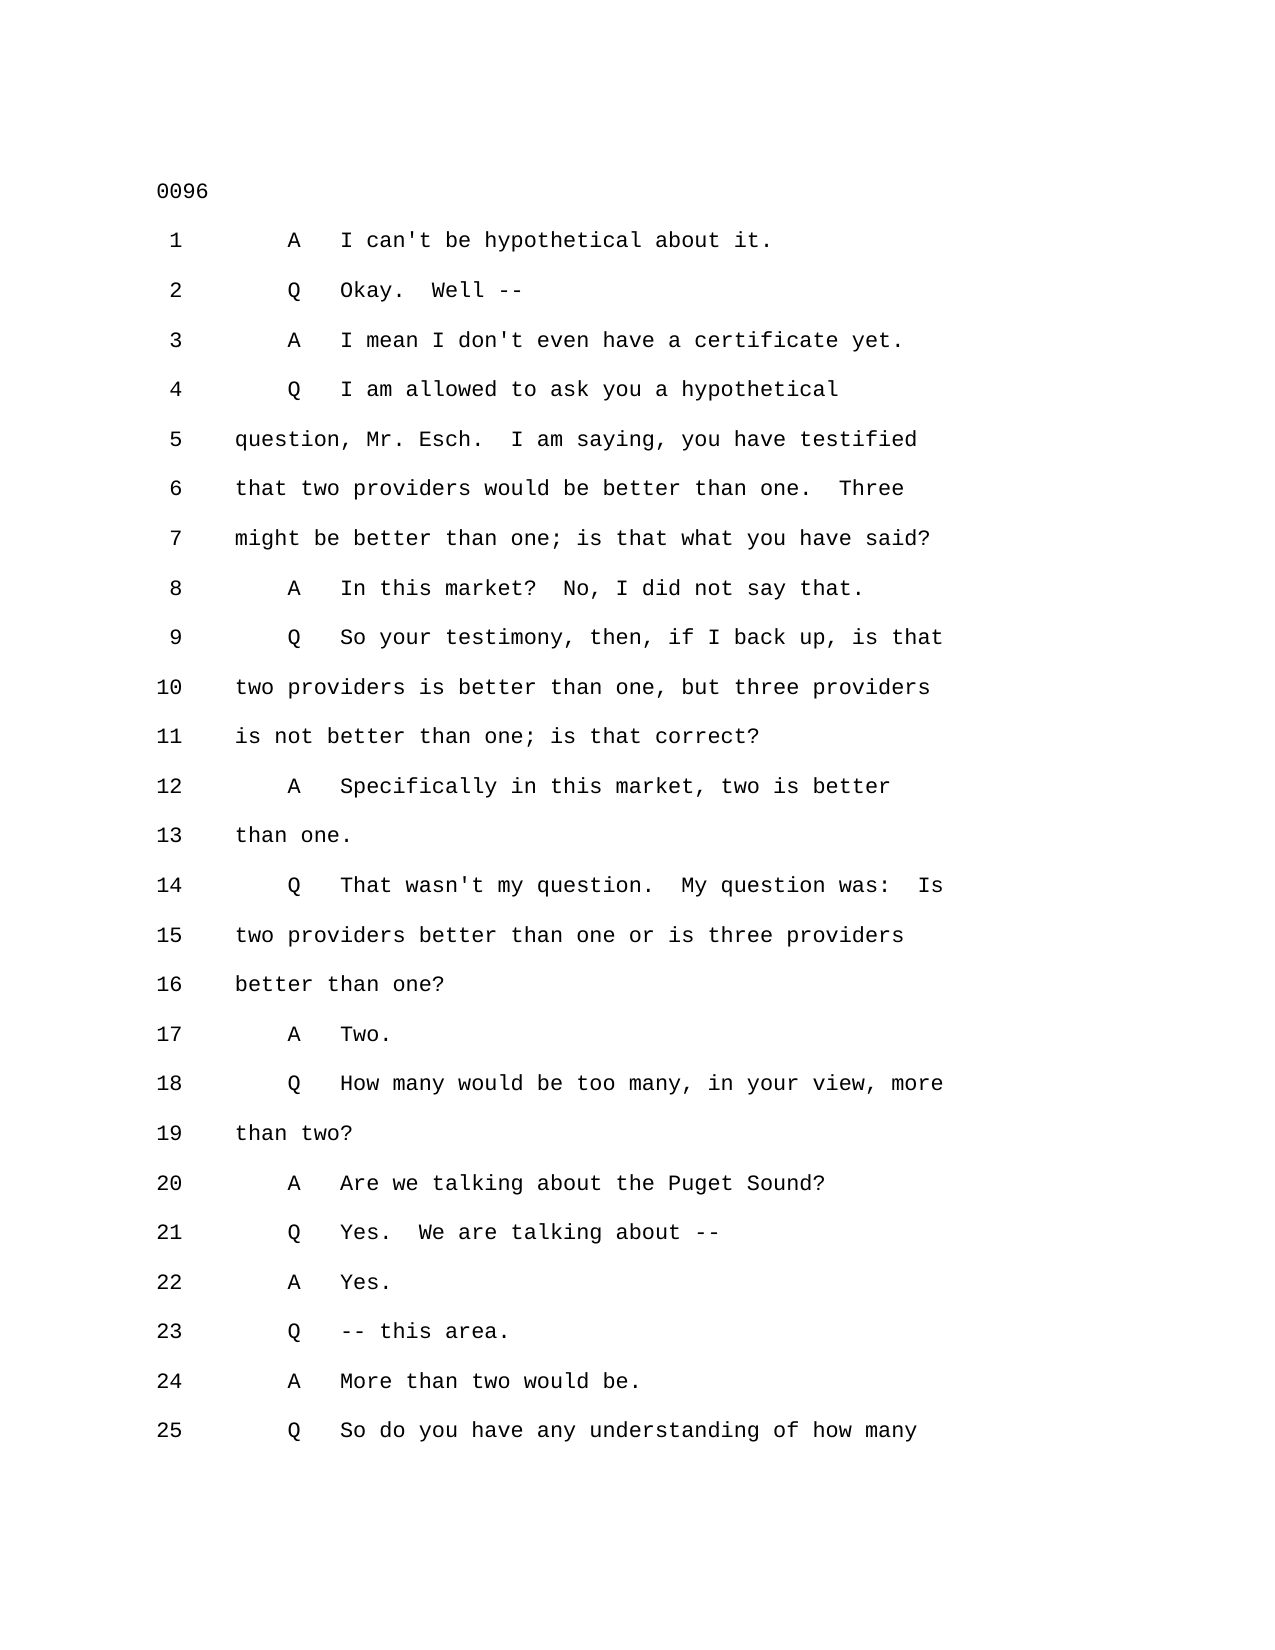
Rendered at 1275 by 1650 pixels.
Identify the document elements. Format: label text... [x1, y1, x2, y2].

text 24 A More than two would be. [156, 1370, 1119, 1395]
text 11 is not better than one; is that correct? [156, 725, 1119, 750]
text 22 A Yes. [156, 1271, 1119, 1296]
text 10 two providers is better than one, but three providers [156, 676, 1119, 701]
text 20 A Are we talking about the Puget Sound? [156, 1172, 1119, 1196]
text 15 two providers better than one or is three providers [156, 924, 1119, 948]
text 7 might be better than one; is that what you have said? [156, 527, 1119, 552]
text 18 Q How many would be too many, in your view, more [156, 1072, 1119, 1097]
text 0096 [156, 180, 1119, 205]
text 12 A Specifically in this market, two is better [156, 775, 1119, 800]
text 23 Q -- this area. [156, 1320, 1119, 1345]
text 3 A I mean I don't even have a certificate yet. [156, 329, 1119, 353]
text 17 A Two. [156, 1023, 1119, 1048]
text 21 Q Yes. We are talking about -- [156, 1221, 1119, 1246]
text 13 than one. [156, 824, 1119, 849]
text 25 Q So do you have any understanding of how many [156, 1419, 1119, 1444]
text 14 Q That wasn't my question. My question was: Is [156, 874, 1119, 899]
text 5 question, Mr. Esch. I am saying, you have testified [156, 428, 1119, 453]
text 9 Q So your testimony, then, if I back up, is that [156, 626, 1119, 651]
text 1 A I can't be hypothetical about it. [156, 229, 1119, 254]
text 8 A In this market? No, I did not say that. [156, 577, 1119, 601]
text 6 that two providers would be better than one. Three [156, 477, 1119, 502]
text 2 Q Okay. Well -- [156, 279, 1119, 304]
text 16 better than one? [156, 973, 1119, 998]
text 4 Q I am allowed to ask you a hypothetical [156, 378, 1119, 403]
text 19 than two? [156, 1122, 1119, 1147]
